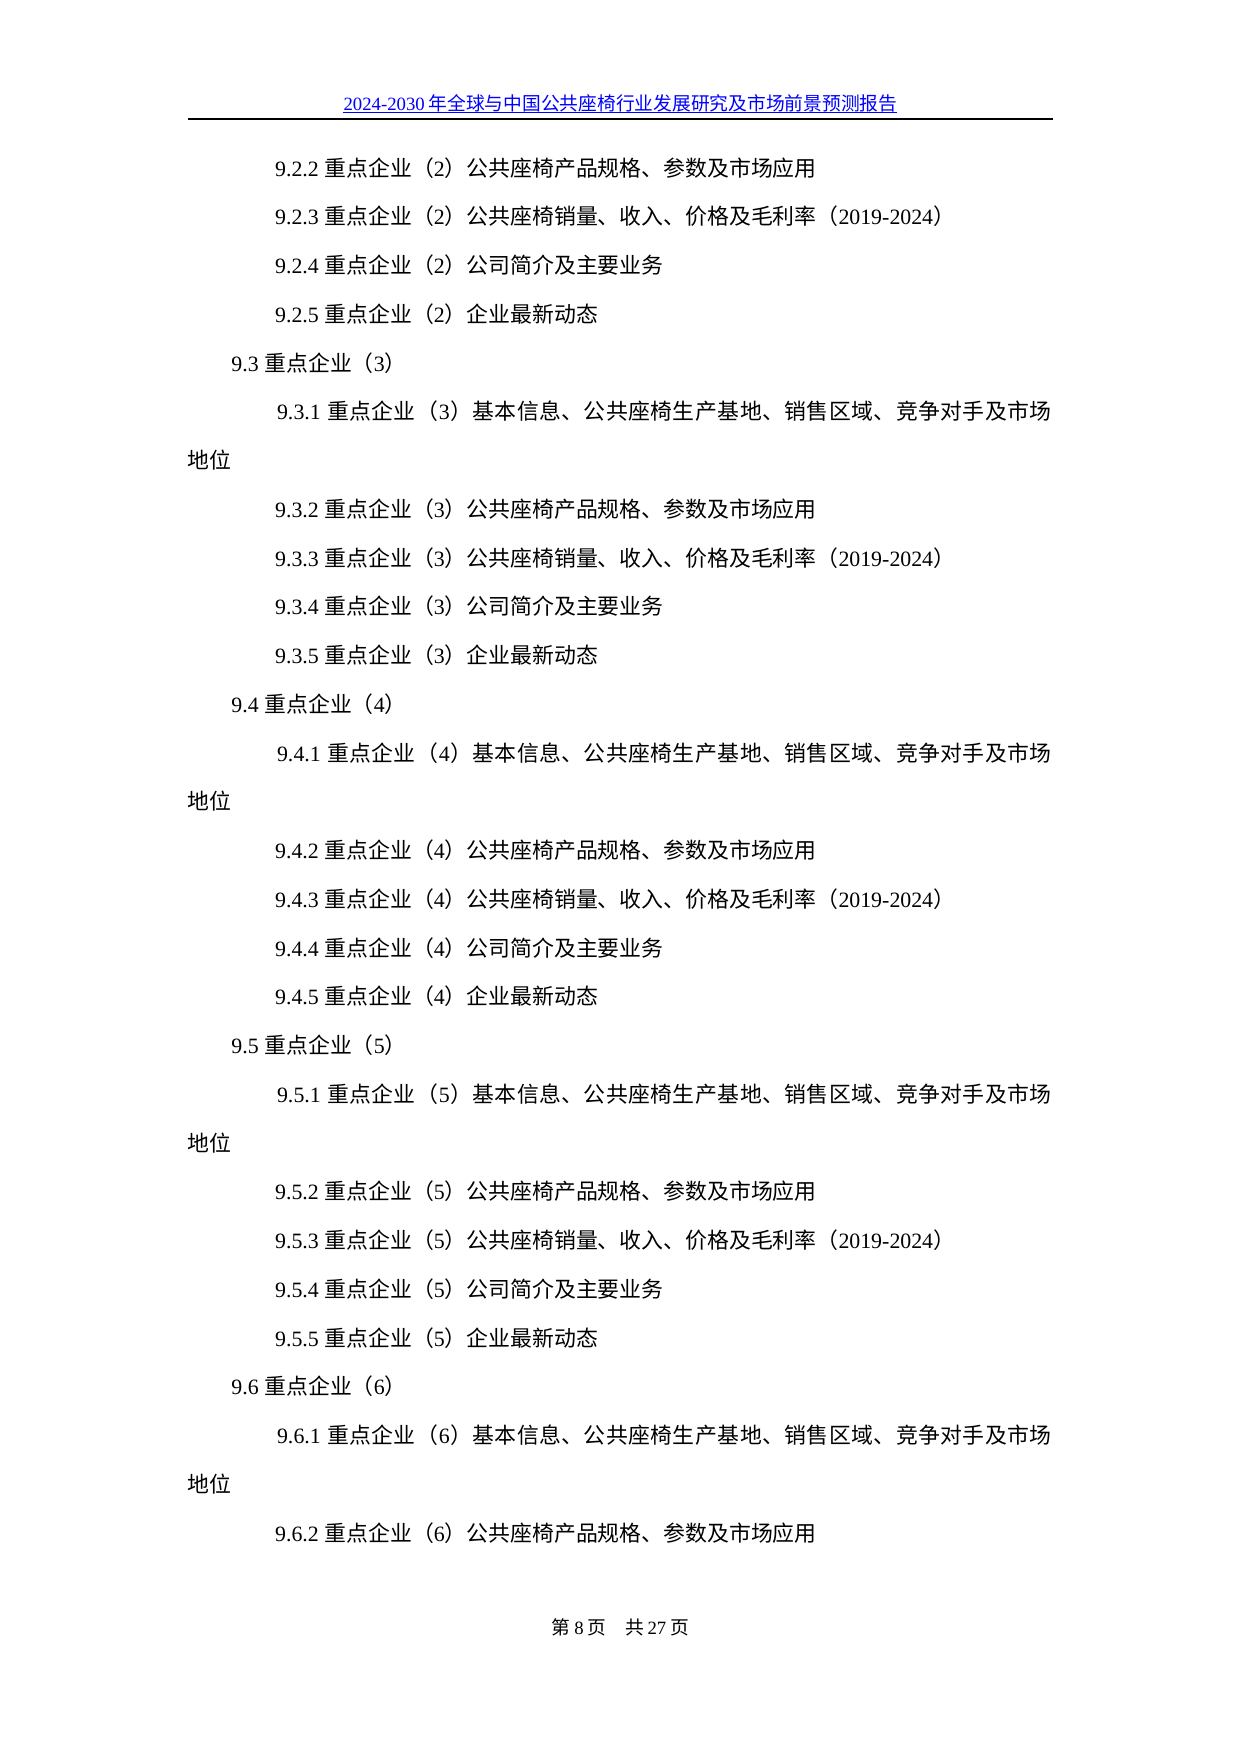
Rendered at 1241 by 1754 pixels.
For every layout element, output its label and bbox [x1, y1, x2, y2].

text [187, 150, 1053, 1548]
